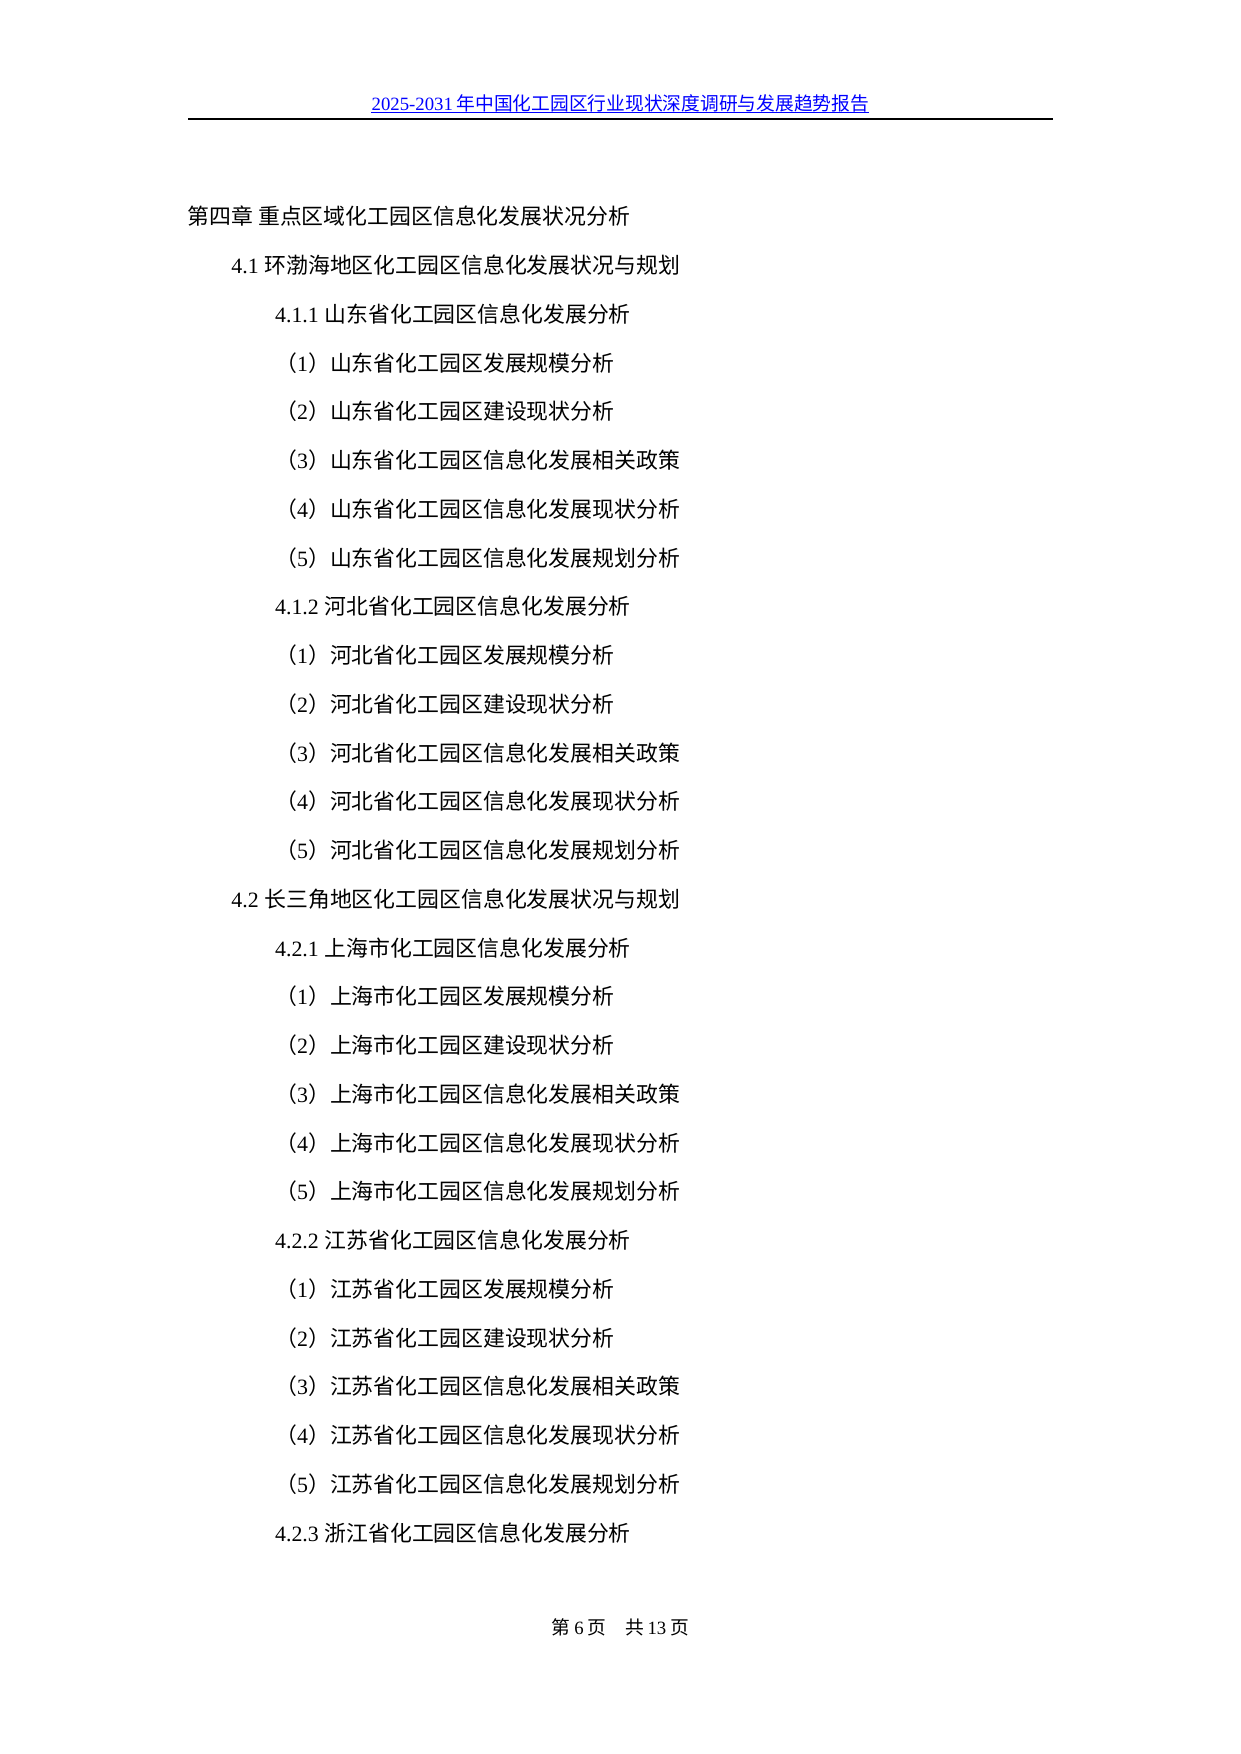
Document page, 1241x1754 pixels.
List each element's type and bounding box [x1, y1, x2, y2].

text [187, 150, 1053, 1548]
